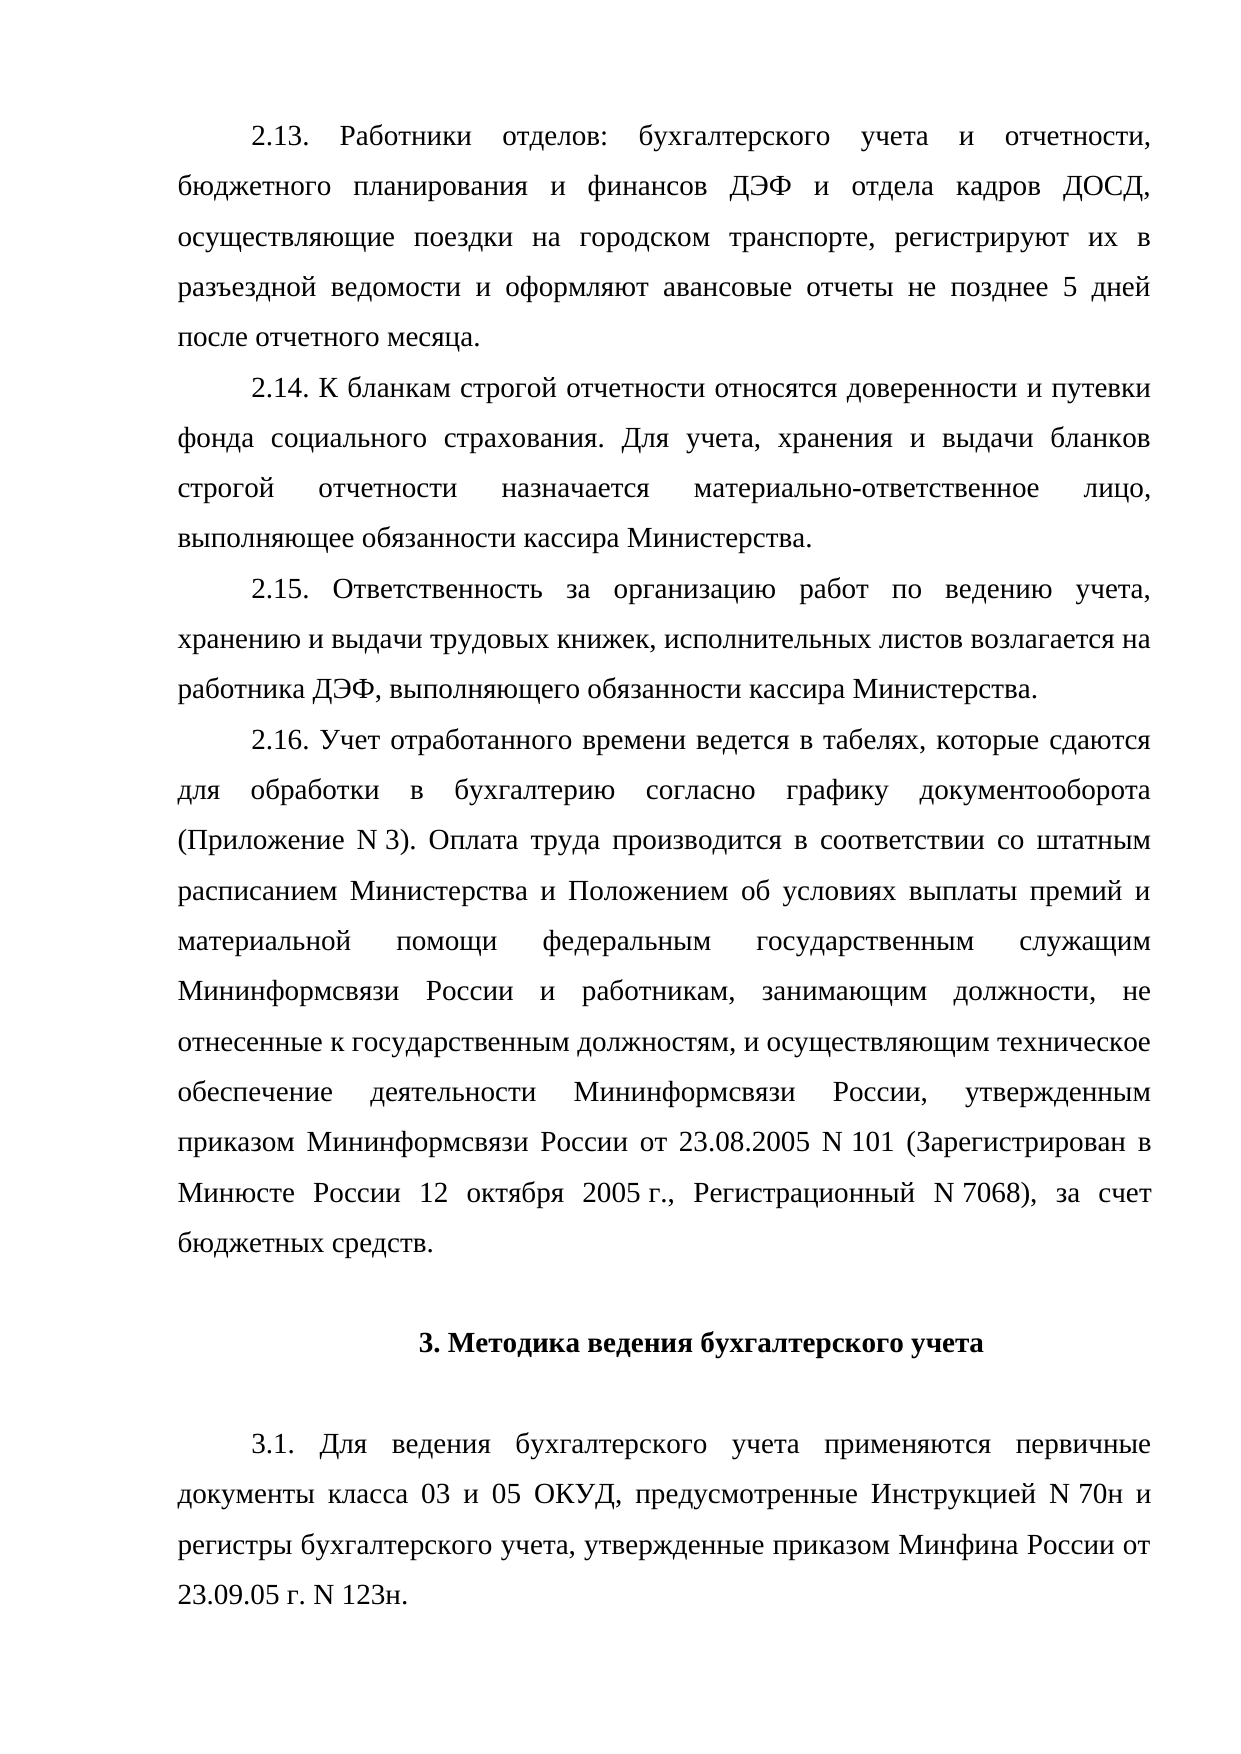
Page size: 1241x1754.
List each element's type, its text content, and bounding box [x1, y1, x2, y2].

text 2.16. Учет отработанного времени ведется в табелях, которые сдаются для обработки в бухгалтерию согласно графику документооборота (Приложение N 3). Оплата труда производится в соответствии со штатным расписанием Министерства и Положением об условиях выплаты премий и материальной помощи федеральным государственным служащим Мининформсвязи России и работникам, занимающим должности, не отнесенные к государственным должностям, и осуществляющим техническое обеспечение деятельности Мининформсвязи России, утвержденным приказом Мининформсвязи России от 23.08.2005 N 101 (Зарегистрирован в Минюсте России 12 октября 2005 г., Регистрационный N 7068), за счет бюджетных средств. [177, 722, 1152, 1258]
text 3. Методика ведения бухгалтерского учета [177, 1326, 1152, 1359]
text 3.1. Для ведения бухгалтерского учета применяются первичные документы класса 03 и 05 ОКУД, предусмотренные Инструкцией N 70н и регистры бухгалтерского учета, утвержденные приказом Минфина России от 23.09.05 г. N 123н. [177, 1426, 1152, 1611]
text 2.14. К бланкам строгой отчетности относятся доверенности и путевки фонда социального страхования. Для учета, хранения и выдачи бланков строгой отчетности назначается материально-ответственное лицо, выполняющее обязанности кассира Министерства. [177, 370, 1152, 554]
text 2.15. Ответственность за организацию работ по ведению учета, хранению и выдачи трудовых книжек, исполнительных листов возлагается на работника ДЭФ, выполняющего обязанности кассира Министерства. [177, 571, 1152, 705]
text 2.13. Работники отделов: бухгалтерского учета и отчетности, бюджетного планирования и финансов ДЭФ и отдела кадров ДОСД, осуществляющие поездки на городском транспорте, регистрируют их в разъездной ведомости и оформляют авансовые отчеты не позднее 5 дней после отчетного месяца. [177, 118, 1152, 353]
